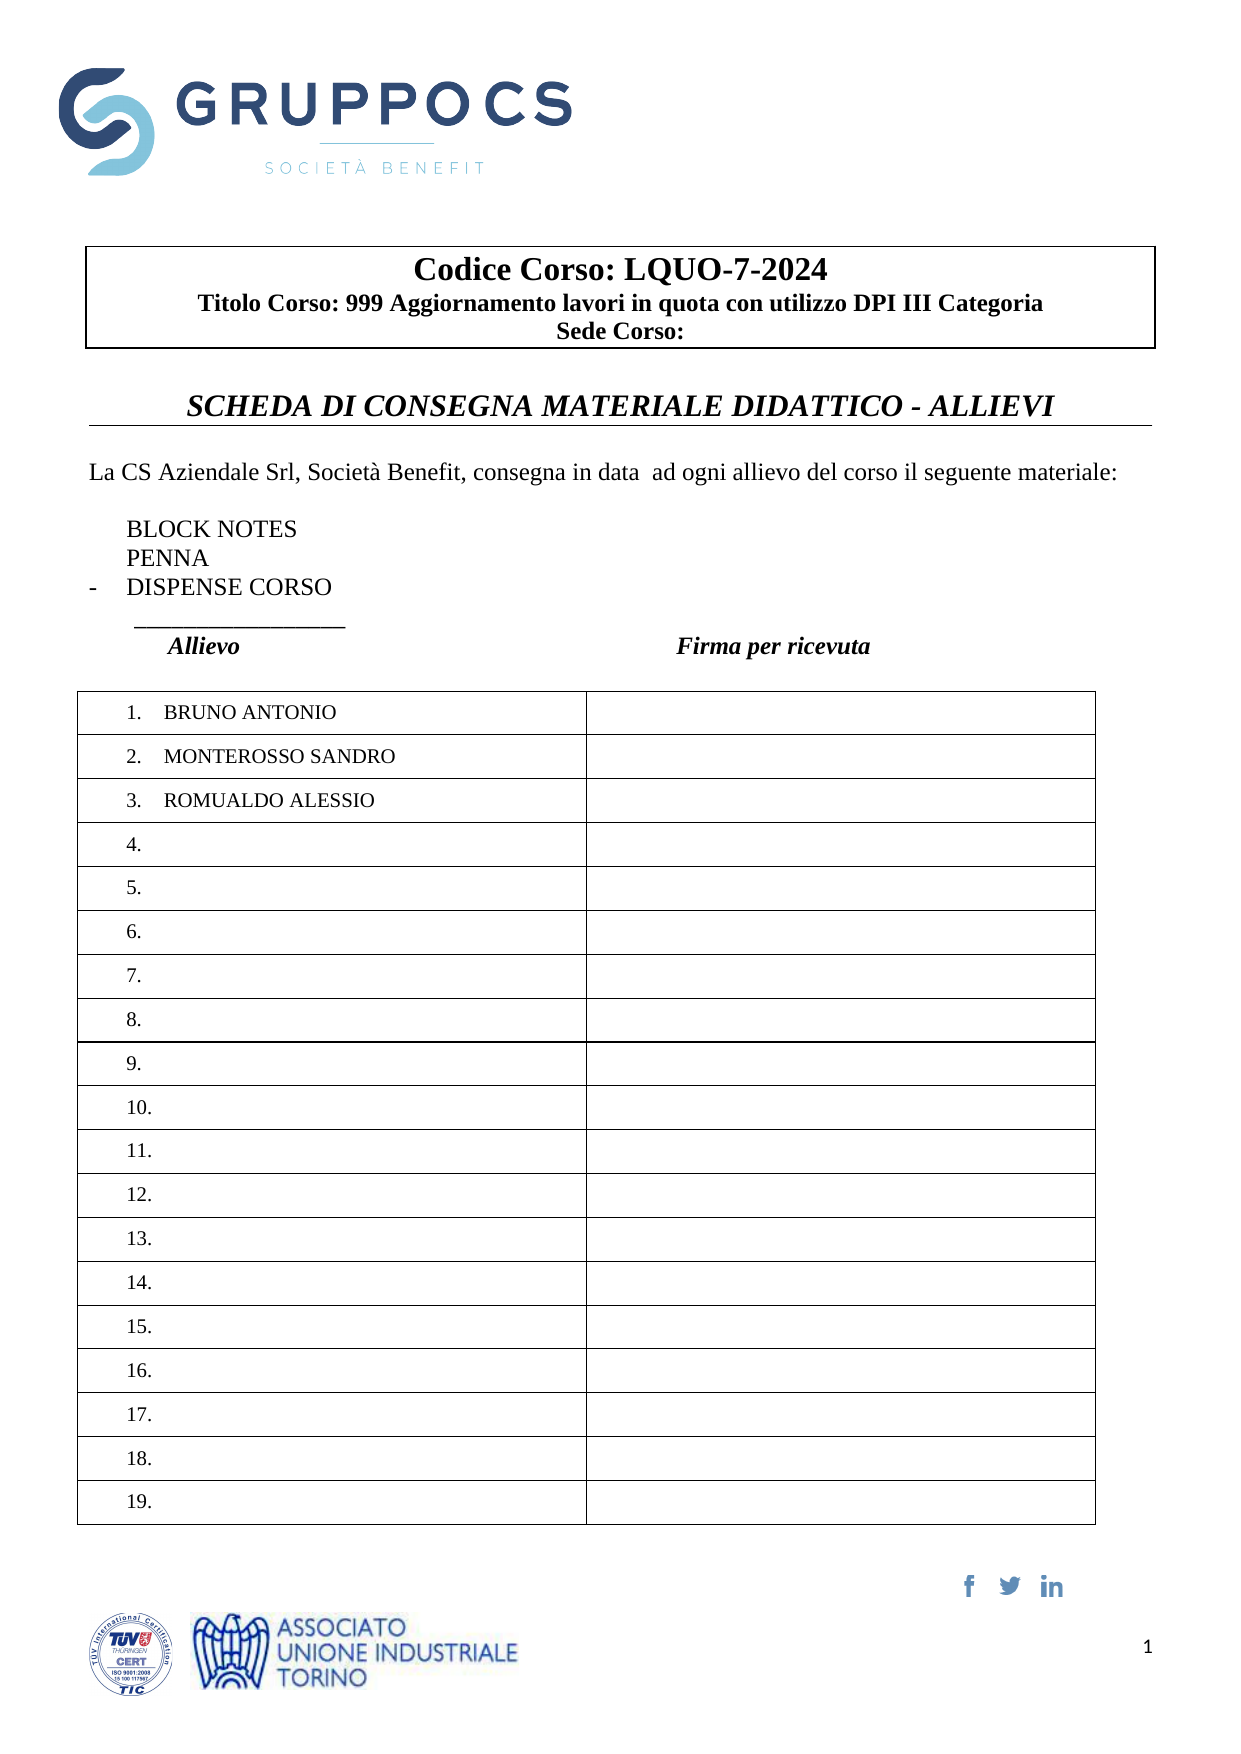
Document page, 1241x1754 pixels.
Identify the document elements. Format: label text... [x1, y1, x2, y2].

table_cell [587, 1174, 1095, 1217]
table_cell [78, 1306, 586, 1348]
table_cell [78, 1481, 586, 1524]
table_cell [78, 999, 586, 1041]
table_cell [78, 823, 586, 866]
table_cell [587, 1306, 1095, 1348]
table_cell [587, 779, 1095, 822]
table_cell [587, 955, 1095, 997]
text PENNA [126, 543, 1152, 572]
table_cell [78, 1437, 586, 1480]
table_cell [587, 999, 1095, 1041]
text SCHEDA DI CONSEGNA MATERIALE DIDATTICO - ALLIEVI [88, 387, 1152, 426]
picture [58, 68, 580, 178]
table_cell [587, 1218, 1095, 1261]
table_cell [78, 1349, 586, 1392]
table_cell [78, 1393, 586, 1436]
table_cell [78, 1130, 586, 1173]
table_cell [78, 1086, 586, 1129]
table_cell [78, 867, 586, 910]
table_cell [78, 955, 586, 997]
table_cell [587, 911, 1095, 954]
list DISPENSE CORSO [88, 572, 1152, 601]
table_cell [587, 1086, 1095, 1129]
table_cell [587, 823, 1095, 866]
table_cell [587, 1349, 1095, 1392]
table_cell [587, 1437, 1095, 1480]
table_cell [587, 1130, 1095, 1173]
table_cell [587, 1043, 1095, 1085]
text Sede Corso: [87, 313, 1154, 347]
text Titolo Corso: 999 Aggiornamento lavori in quota con utilizzo DPI III Categoria [88, 288, 1152, 313]
table_cell ROMUALDO ALESSIO [78, 779, 586, 822]
text Allievo Firma per ricevuta [88, 631, 1152, 660]
text La CS Aziendale Srl, Società Benefit, consegna in data ad ogni allievo del corso il seguente materiale: [88, 457, 1152, 486]
table_cell MONTEROSSO SANDRO [78, 735, 586, 778]
table_cell [587, 1393, 1095, 1436]
table_header [587, 692, 1095, 734]
table_cell [78, 1218, 586, 1261]
table_cell [587, 735, 1095, 778]
table_cell [78, 1262, 586, 1304]
table_header BRUNO ANTONIO [78, 692, 586, 734]
table_cell [78, 911, 586, 954]
text BLOCK NOTES [126, 514, 1152, 543]
table_cell [587, 867, 1095, 910]
picture [964, 1575, 1063, 1597]
table_cell [587, 1262, 1095, 1304]
table_cell [587, 1481, 1095, 1524]
picture [190, 1612, 520, 1690]
text Codice Corso: LQUO-7-2024 [87, 247, 1154, 288]
picture [89, 1613, 173, 1696]
table_cell [78, 1174, 586, 1217]
table_cell [78, 1043, 586, 1085]
text _________________ [88, 601, 1152, 631]
